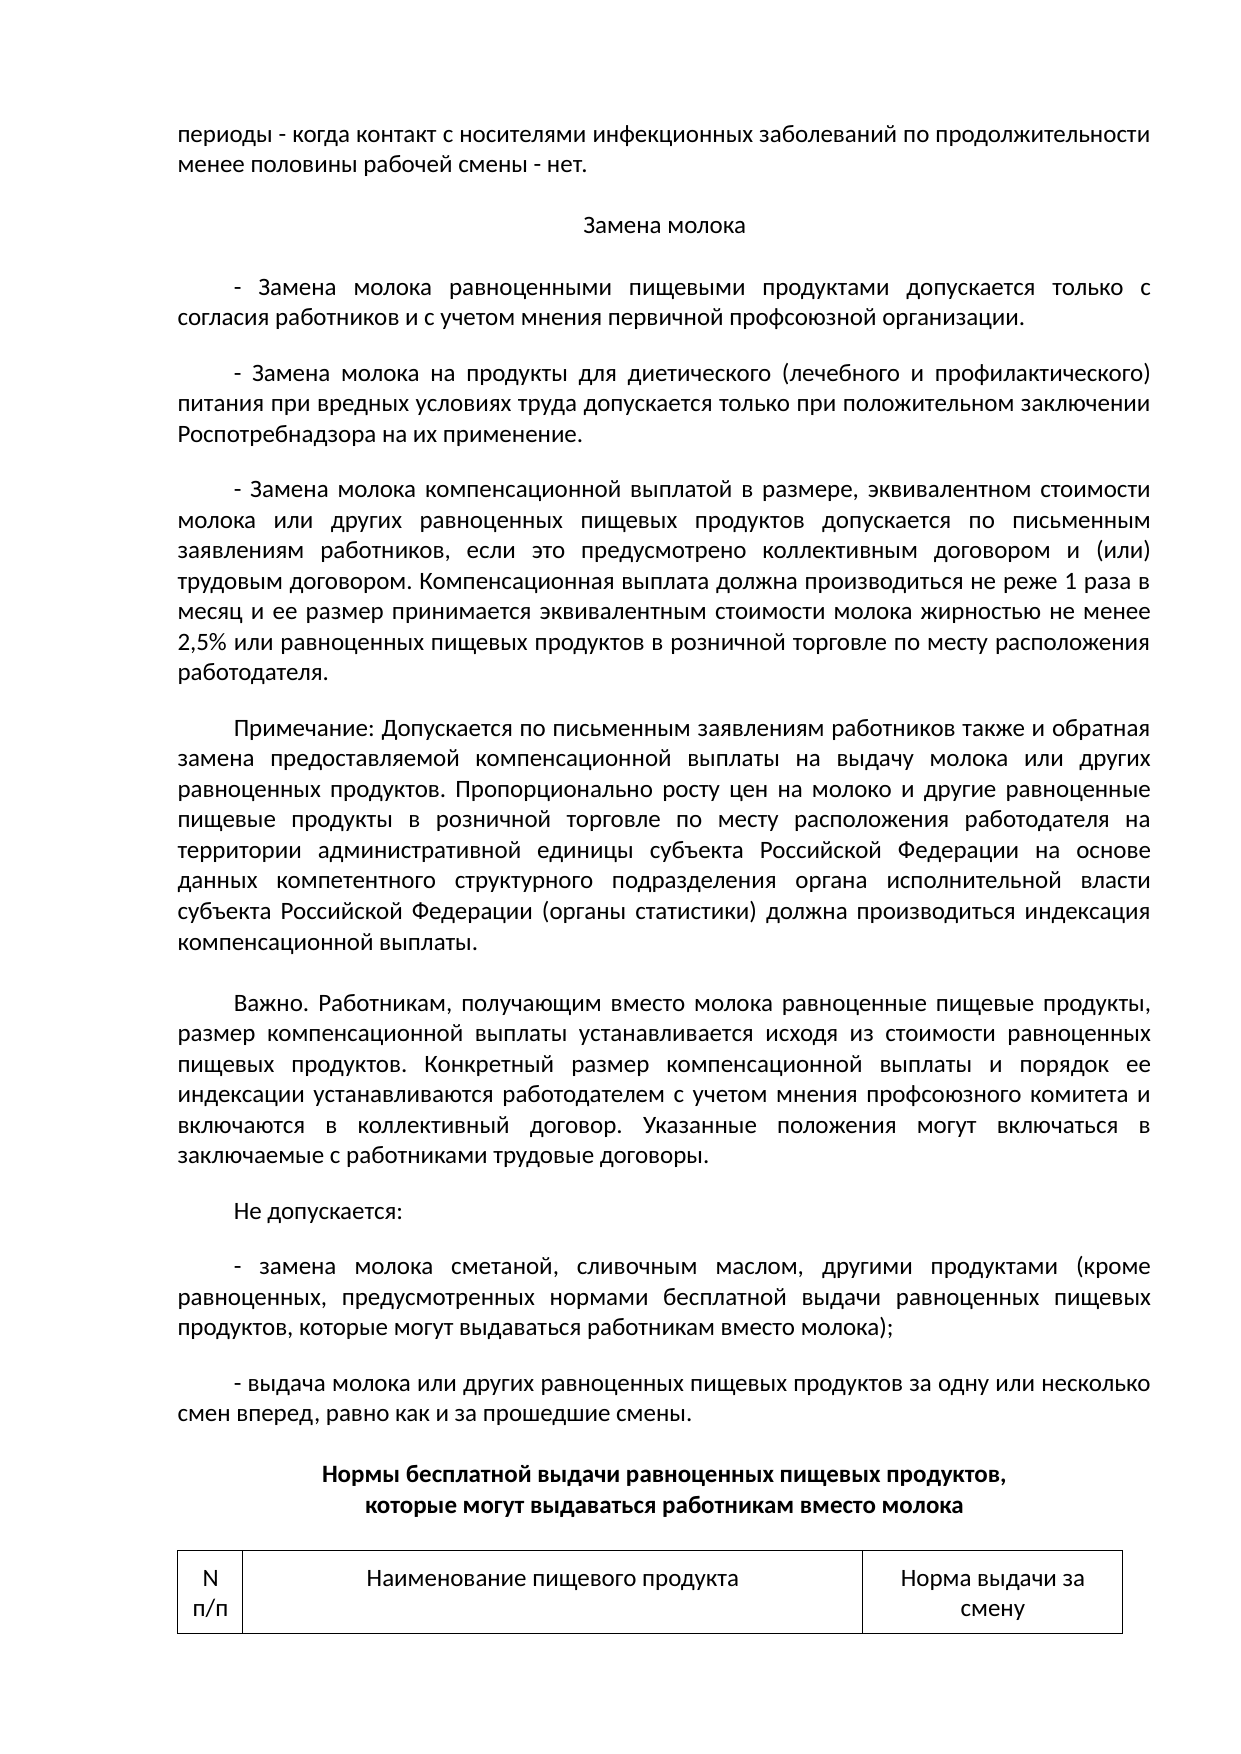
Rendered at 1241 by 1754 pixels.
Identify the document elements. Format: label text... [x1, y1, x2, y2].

table_header N п/п [178, 1551, 242, 1633]
text Не допускается: [177, 1195, 1152, 1225]
text Замена молока [177, 210, 1152, 240]
text - выдача молока или других равноценных пищевых продуктов за одну или несколько смен вперед, равно как и за прошедшие смены. [177, 1367, 1152, 1428]
table_header Норма выдачи за смену [863, 1551, 1122, 1633]
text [177, 118, 1152, 179]
title которые могут выдаваться работникам вместо молока [177, 1489, 1152, 1519]
text - Замена молока на продукты для диетического (лечебного и профилактического) питания при вредных условиях труда допускается только при положительном заключении Роспотребнадзора на их применение. [177, 357, 1152, 448]
text Важно. Работникам, получающим вместо молока равноценные пищевые продукты, размер компенсационной выплаты устанавливается исходя из стоимости равноценных пищевых продуктов. Конкретный размер компенсационной выплаты и порядок ее индексации устанавливаются работодателем с учетом мнения профсоюзного комитета и включаются в коллективный договор. Указанные положения могут включаться в заключаемые с работниками трудовые договоры. [177, 987, 1152, 1170]
table_header Наименование пищевого продукта [243, 1551, 862, 1633]
text - Замена молока равноценными пищевыми продуктами допускается только с согласия работников и с учетом мнения первичной профсоюзной организации. [177, 271, 1152, 332]
text - замена молока сметаной, сливочным маслом, другими продуктами (кроме равноценных, предусмотренных нормами бесплатной выдачи равноценных пищевых продуктов, которые могут выдаваться работникам вместо молока); [177, 1250, 1152, 1342]
text - Замена молока компенсационной выплатой в размере, эквивалентном стоимости молока или других равноценных пищевых продуктов допускается по письменным заявлениям работников, если это предусмотрено коллективным договором и (или) трудовым договором. Компенсационная выплата должна производиться не реже 1 раза в месяц и ее размер принимается эквивалентным стоимости молока жирностью не менее 2,5% или равноценных пищевых продуктов в розничной торговле по месту расположения работодателя. [177, 473, 1152, 687]
text Примечание: Допускается по письменным заявлениям работников также и обратная замена предоставляемой компенсационной выплаты на выдачу молока или других равноценных продуктов. Пропорционально росту цен на молоко и другие равноценные пищевые продукты в розничной торговле по месту расположения работодателя на территории административной единицы субъекта Российской Федерации на основе данных компетентного структурного подразделения органа исполнительной власти субъекта Российской Федерации (органы статистики) должна производиться индексация компенсационной выплаты. [177, 712, 1152, 956]
title Нормы бесплатной выдачи равноценных пищевых продуктов, [177, 1458, 1152, 1489]
